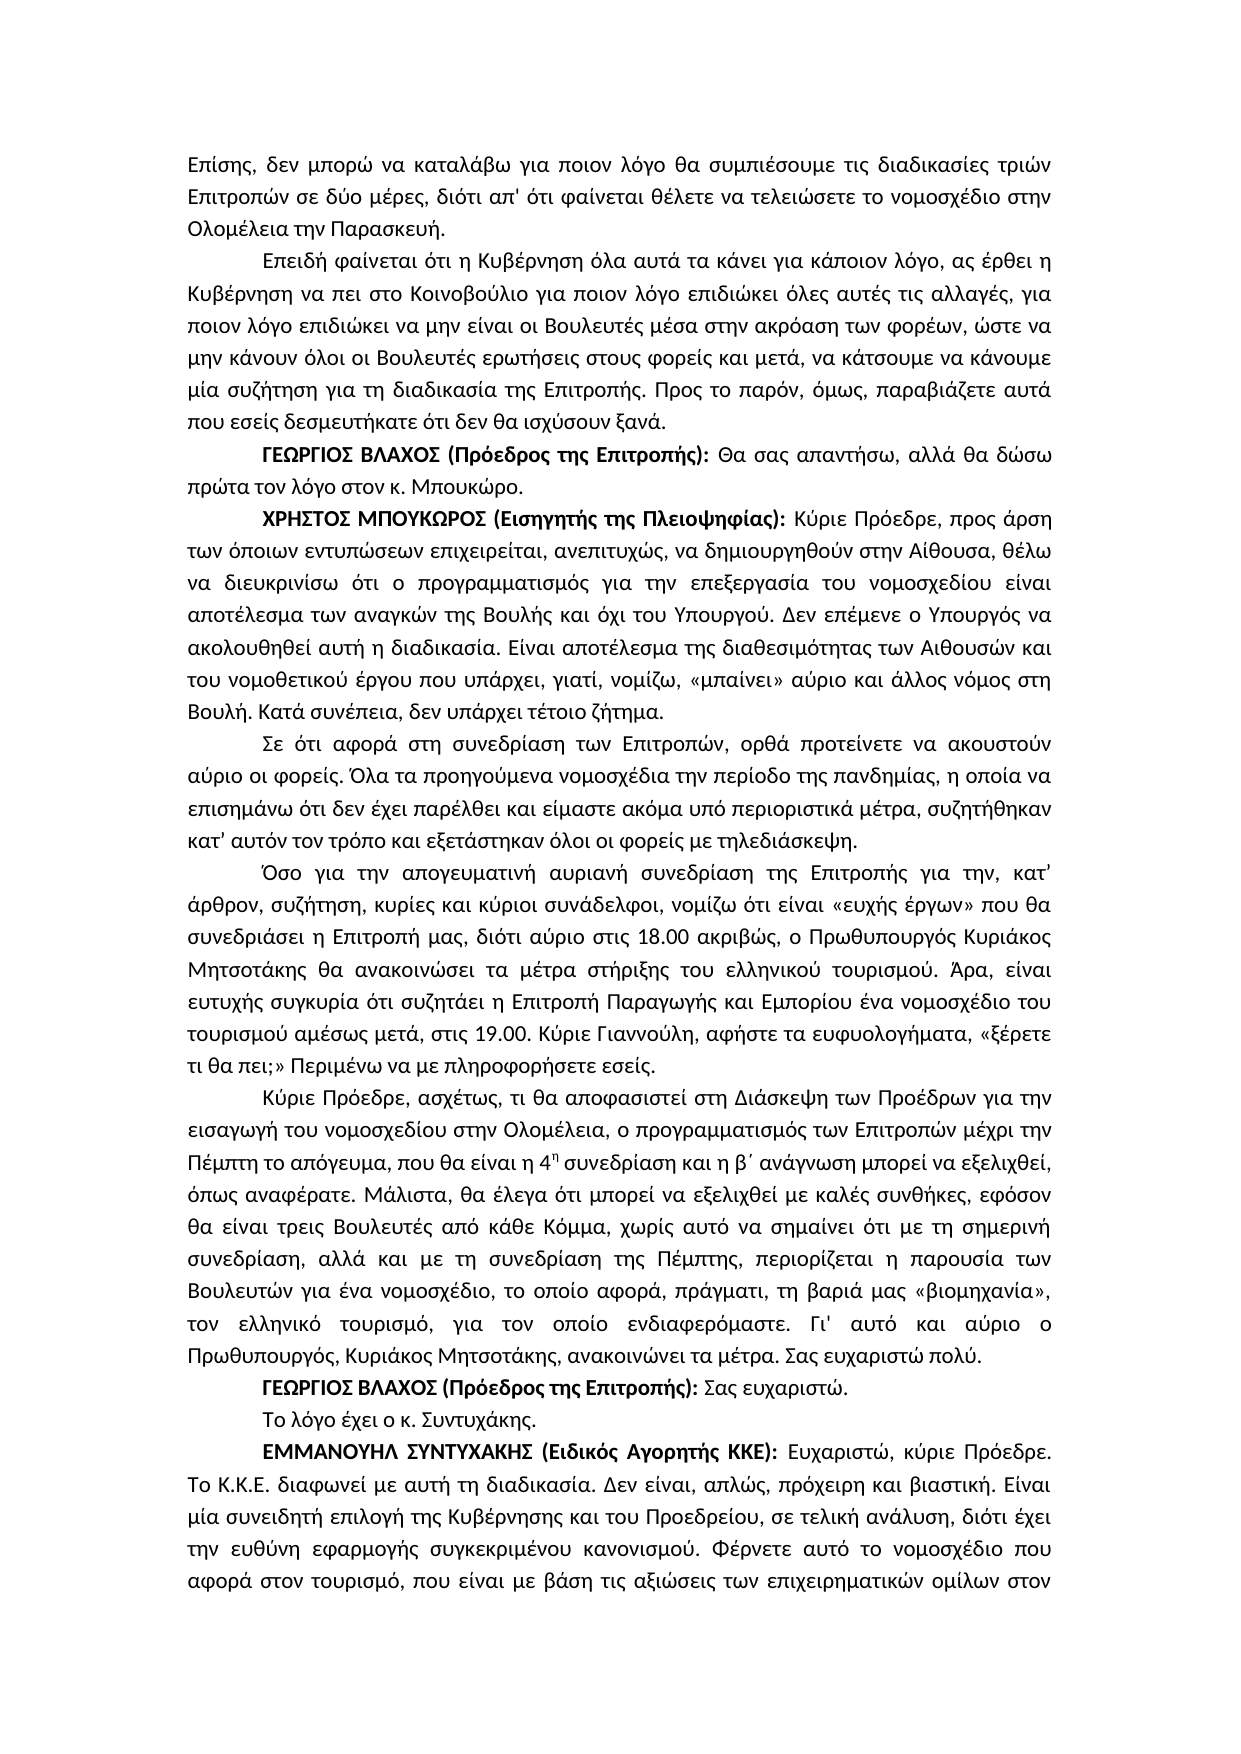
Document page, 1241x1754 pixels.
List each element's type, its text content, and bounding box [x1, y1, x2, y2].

text ΓΕΩΡΓΙΟΣ ΒΛΑΧΟΣ (Πρόεδρος της Επιτροπής): Θα σας απαντήσω, αλλά θα δώσω πρώτα τον λόγο στον κ. Μπουκώρο. [187, 440, 1053, 500]
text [187, 1437, 1053, 1594]
text Επειδή φαίνεται ότι η Κυβέρνηση όλα αυτά τα κάνει για κάποιον λόγο, ας έρθει η Κυβέρνηση να πει στο Κοινοβούλιο για ποιον λόγο επιδιώκει όλες αυτές τις αλλαγές, για ποιον λόγο επιδιώκει να μην είναι οι Βουλευτές μέσα στην ακρόαση των φορέων, ώστε να μην κάνουν όλοι οι Βουλευτές ερωτήσεις στους φορείς και μετά, να κάτσουμε να κάνουμε μία συζήτηση για τη διαδικασία της Επιτροπής. Προς το παρόν, όμως, παραβιάζετε αυτά που εσείς δεσμευτήκατε ότι δεν θα ισχύσουν ξανά. [187, 247, 1053, 436]
text Όσο για την απογευματινή αυριανή συνεδρίαση της Επιτροπής για την, κατ’ άρθρον, συζήτηση, κυρίες και κύριοι συνάδελφοι, νομίζω ότι είναι «ευχής έργων» που θα συνεδριάσει η Επιτροπή μας, διότι αύριο στις 18.00 ακριβώς, ο Πρωθυπουργός Κυριάκος Μητσοτάκης θα ανακοινώσει τα μέτρα στήριξης του ελληνικού τουρισμού. Άρα, είναι ευτυχής συγκυρία ότι συζητάει η Επιτροπή Παραγωγής και Εμπορίου ένα νομοσχέδιο του τουρισμού αμέσως μετά, στις 19.00. Κύριε Γιαννούλη, αφήστε τα ευφυολογήματα, «ξέρετε τι θα πει;» Περιμένω να με πληροφορήσετε εσείς. [187, 858, 1053, 1079]
text Σε ότι αφορά στη συνεδρίαση των Επιτροπών, ορθά προτείνετε να ακουστούν αύριο οι φορείς. Όλα τα προηγούμενα νομοσχέδια την περίοδο της πανδημίας, η οποία να επισημάνω ότι δεν έχει παρέλθει και είμαστε ακόμα υπό περιοριστικά μέτρα, συζητήθηκαν κατ’ αυτόν τον τρόπο και εξετάστηκαν όλοι οι φορείς με τηλεδιάσκεψη. [187, 729, 1053, 854]
text ΓΕΩΡΓΙΟΣ ΒΛΑΧΟΣ (Πρόεδρος της Επιτροπής): Σας ευχαριστώ. [187, 1373, 1053, 1401]
text Το λόγο έχει ο κ. Συντυχάκης. [187, 1405, 1053, 1433]
text ΧΡΗΣΤΟΣ ΜΠΟΥΚΩΡΟΣ (Εισηγητής της Πλειοψηφίας): Κύριε Πρόεδρε, προς άρση των όποιων εντυπώσεων επιχειρείται, ανεπιτυχώς, να δημιουργηθούν στην Αίθουσα, θέλω να διευκρινίσω ότι ο προγραμματισμός για την επεξεργασία του νομοσχεδίου είναι αποτέλεσμα των αναγκών της Βουλής και όχι του Υπουργού. Δεν επέμενε ο Υπουργός να ακολουθηθεί αυτή η διαδικασία. Είναι αποτέλεσμα της διαθεσιμότητας των Αιθουσών και του νομοθετικού έργου που υπάρχει, γιατί, νομίζω, «μπαίνει» αύριο και άλλος νόμος στη Βουλή. Κατά συνέπεια, δεν υπάρχει τέτοιο ζήτημα. [187, 504, 1053, 725]
text Κύριε Πρόεδρε, ασχέτως, τι θα αποφασιστεί στη Διάσκεψη των Προέδρων για την εισαγωγή του νομοσχεδίου στην Ολομέλεια, ο προγραμματισμός των Επιτροπών μέχρι την Πέμπτη το απόγευμα, που θα είναι η 4η συνεδρίαση και η β΄ ανάγνωση μπορεί να εξελιχθεί, όπως αναφέρατε. Μάλιστα, θα έλεγα ότι μπορεί να εξελιχθεί με καλές συνθήκες, εφόσον θα είναι τρεις Βουλευτές από κάθε Κόμμα, χωρίς αυτό να σημαίνει ότι με τη σημερινή συνεδρίαση, αλλά και με τη συνεδρίαση της Πέμπτης, περιορίζεται η παρουσία των Βουλευτών για ένα νομοσχέδιο, το οποίο αφορά, πράγματι, τη βαριά μας «βιομηχανία», τον ελληνικό τουρισμό, για τον οποίο ενδιαφερόμαστε. Γι' αυτό και αύριο ο Πρωθυπουργός, Κυριάκος Μητσοτάκης, ανακοινώνει τα μέτρα. Σας ευχαριστώ πολύ. [187, 1083, 1053, 1369]
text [187, 150, 1053, 242]
